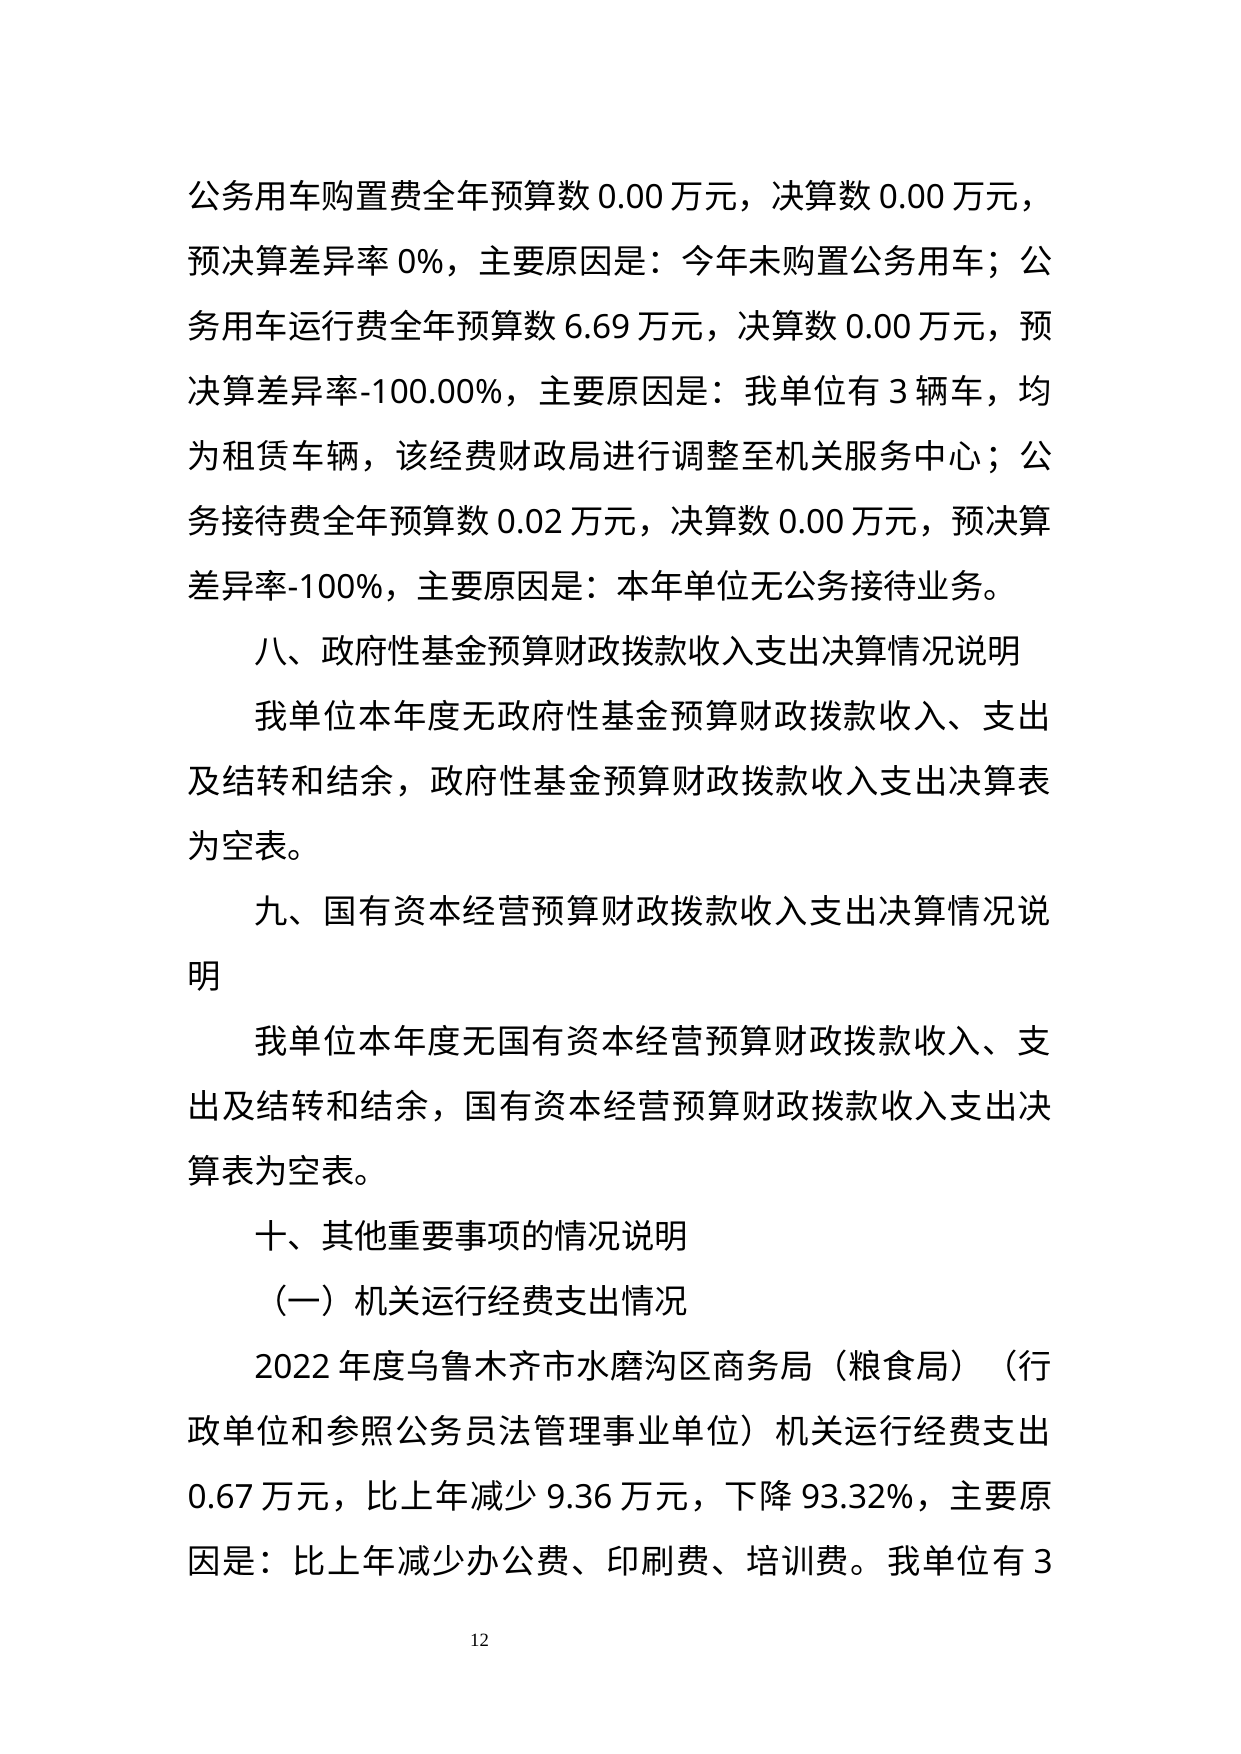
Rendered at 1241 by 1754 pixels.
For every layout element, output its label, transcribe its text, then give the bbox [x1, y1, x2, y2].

text 十、其他重要事项的情况说明 [187, 1202, 1053, 1267]
list 我单位本年度无政府性基金预算财政拨款收入、支出及结转和结余，政府性基金预算财政拨款收入支出决算表为空表。 [187, 682, 1053, 877]
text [187, 1332, 1053, 1592]
list 我单位本年度无国有资本经营预算财政拨款收入、支出及结转和结余，国有资本经营预算财政拨款收入支出决算表为空表。 [187, 1007, 1053, 1202]
text （一）机关运行经费支出情况 [187, 1267, 1053, 1332]
text 九、国有资本经营预算财政拨款收入支出决算情况说明 [187, 877, 1053, 1007]
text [187, 162, 1053, 617]
text 八、政府性基金预算财政拨款收入支出决算情况说明 [187, 617, 1053, 682]
